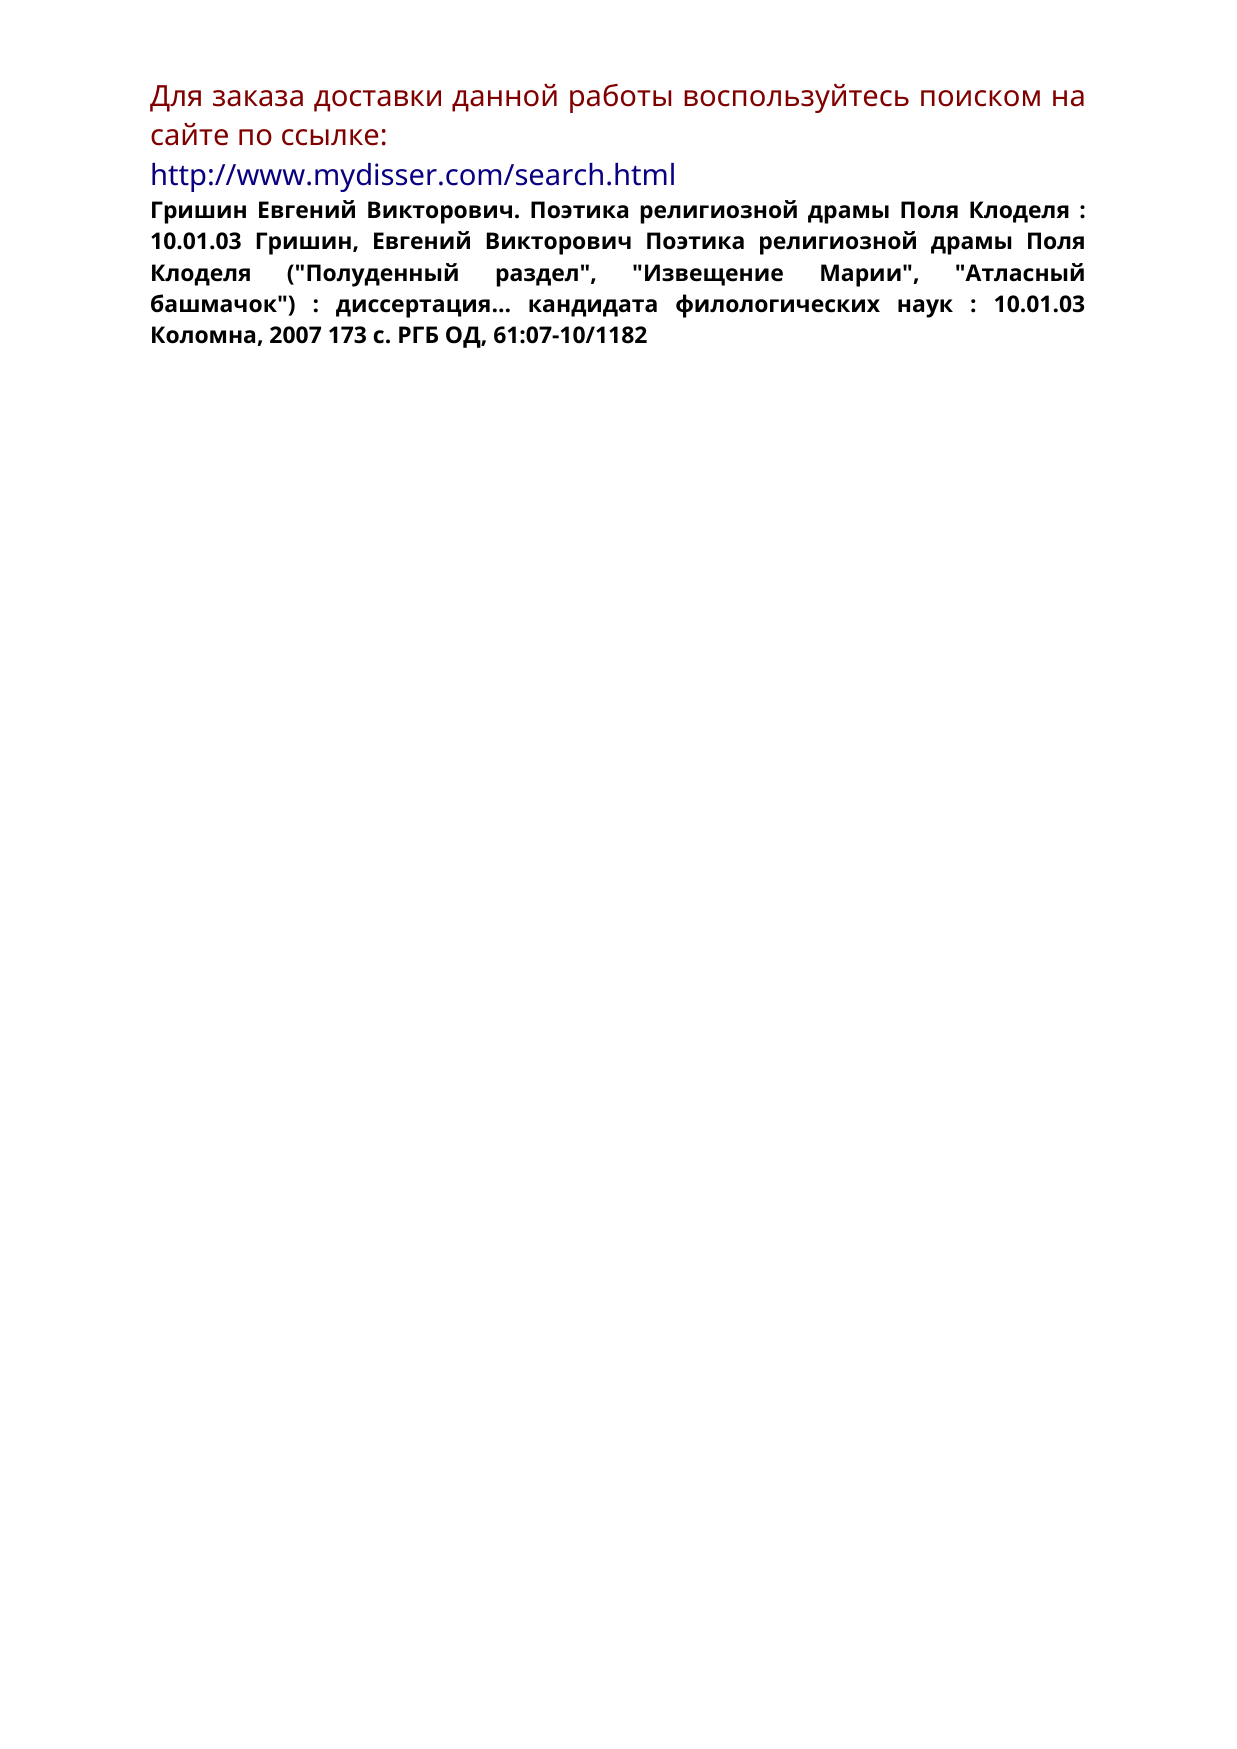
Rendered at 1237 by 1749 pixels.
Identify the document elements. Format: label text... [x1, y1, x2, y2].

text Гришин Евгений Викторович. Поэтика религиозной драмы Поля Клоделя : 10.01.03 Гришин, Евгений Викторович Поэтика религиозной драмы Поля Клоделя ("Полуденный раздел", "Извещение Марии", "Атласный башмачок") : диссертация... кандидата филологических наук : 10.01.03 Коломна, 2007 173 с. РГБ ОД, 61:07-10/1182 [150, 194, 1086, 350]
